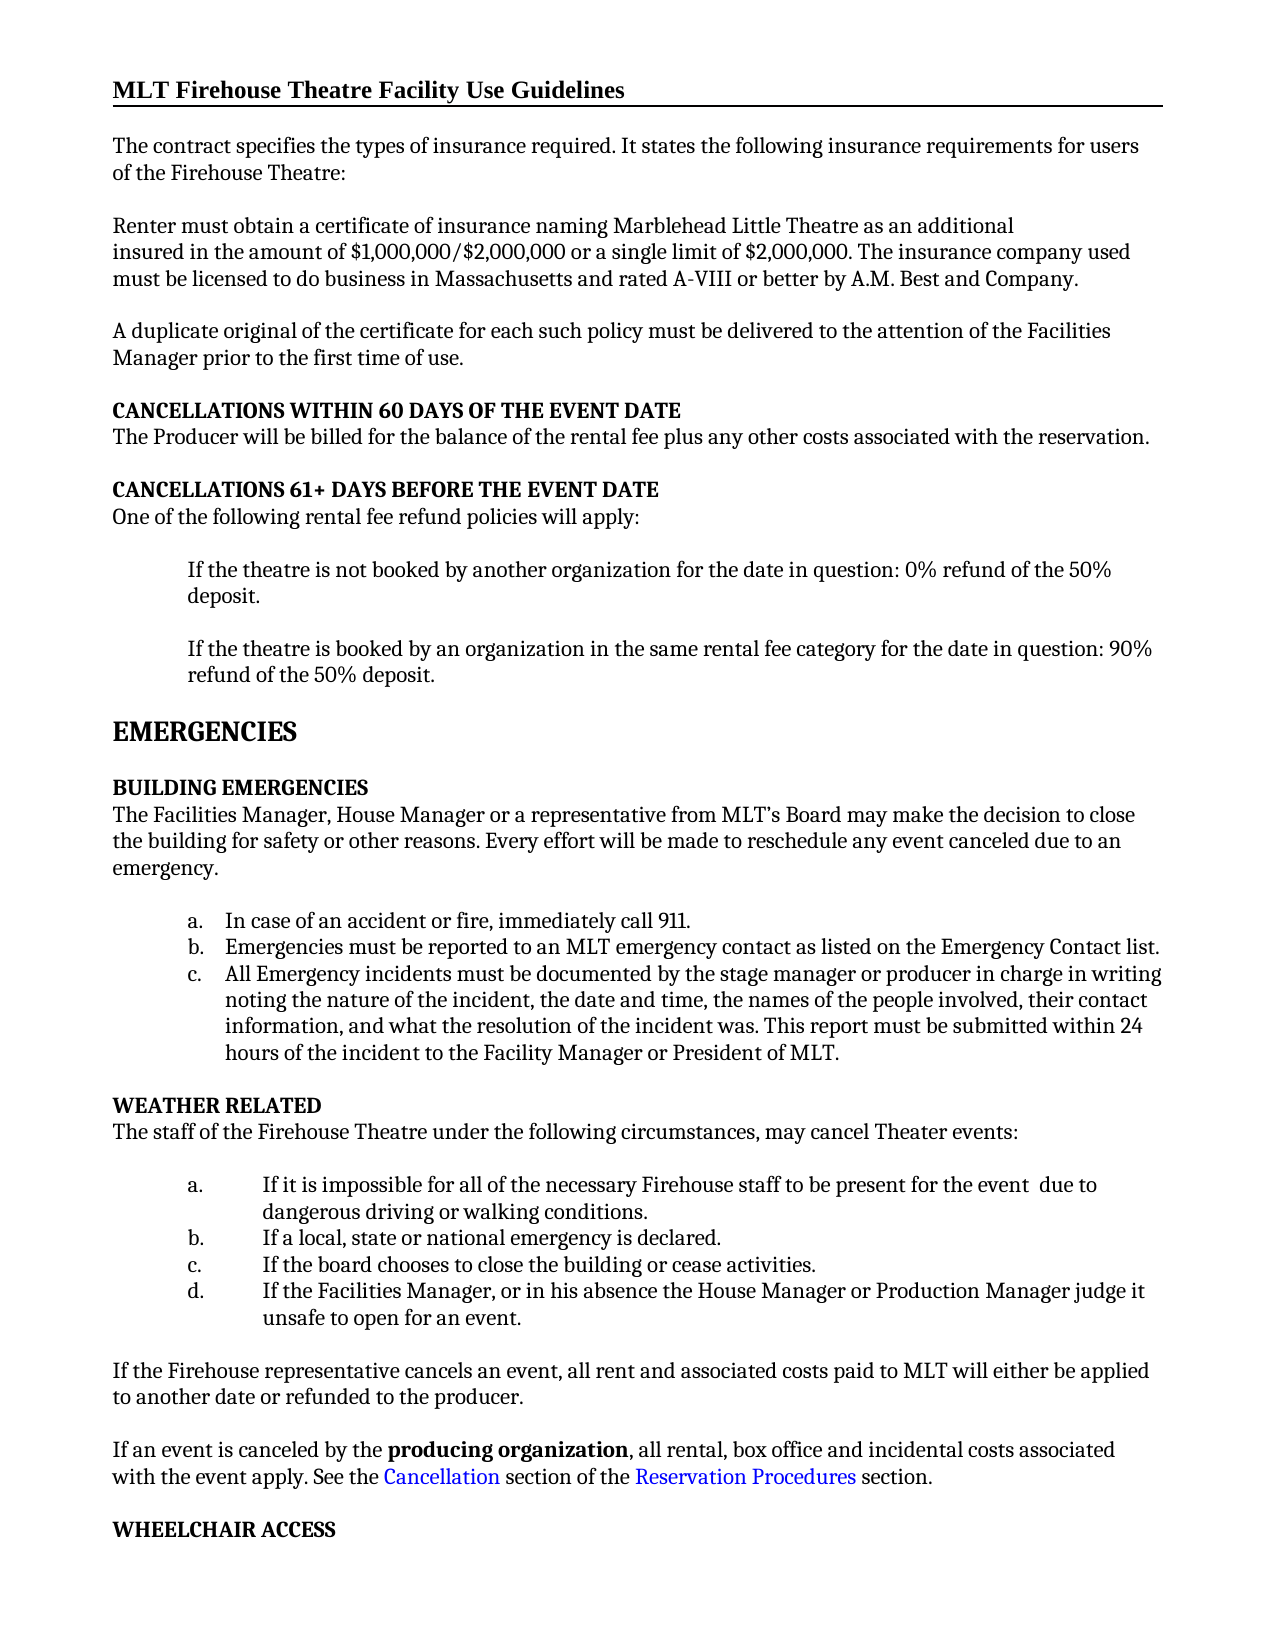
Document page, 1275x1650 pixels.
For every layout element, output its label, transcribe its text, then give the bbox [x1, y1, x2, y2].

list WEATHER RELATED [112, 1093, 1162, 1119]
list If a local, state or national emergency is declared. [187, 1225, 1162, 1252]
list EMERGENCIES [112, 715, 1162, 749]
list If the theatre is not booked by another organization for the date in question: 0% refund of the 50% deposit. [187, 556, 1162, 609]
list If the board chooses to close the building or cease activities. [187, 1252, 1162, 1278]
list A duplicate original of the certificate for each such policy must be delivered to the attention of the Facilities Manager prior to the first time of use. [112, 318, 1162, 371]
list If the Firehouse representative cancels an event, all rent and associated costs paid to MLT will either be applied to another date or refunded to the producer. [112, 1358, 1162, 1411]
list insured in the amount of $1,000,000/$2,000,000 or a single limit of $2,000,000. The insurance company used must be licensed to do business in Massachusetts and rated A-VIII or better by A.M. Best and Company. [112, 239, 1162, 292]
list If the Facilities Manager, or in his absence the House Manager or Production Manager judge it unsafe to open for an event. [187, 1278, 1162, 1331]
list Renter must obtain a certificate of insurance naming Marblehead Little Theatre as an additional [112, 212, 1162, 239]
list All Emergency incidents must be documented by the stage manager or producer in charge in writing noting the nature of the incident, the date and time, the names of the people involved, their contact information, and what the resolution of the incident was. This report must be submitted within 24 hours of the incident to the Facility Manager or President of MLT. [187, 960, 1162, 1066]
list CANCELLATIONS 61+ DAYS BEFORE THE EVENT DATE [112, 477, 1162, 503]
list If the theatre is booked by an organization in the same rental fee category for the date in question: 90% refund of the 50% deposit. [187, 636, 1162, 689]
list In case of an accident or fire, immediately call 911. [187, 907, 1162, 934]
list WHEELCHAIR ACCESS [112, 1516, 1162, 1543]
list The Facilities Manager, House Manager or a representative from MLT’s Board may make the decision to close the building for safety or other reasons. Every effort will be made to reschedule any event canceled due to an emergency. [112, 802, 1162, 881]
list BUILDING EMERGENCIES [112, 775, 1162, 802]
list The staff of the Firehouse Theatre under the following circumstances, may cancel Theater events: [112, 1119, 1162, 1146]
list The contract specifies the types of insurance required. It states the following insurance requirements for users of the Firehouse Theatre: [112, 133, 1162, 186]
list One of the following rental fee refund policies will apply: [112, 503, 1162, 530]
list The Producer will be billed for the balance of the rental fee plus any other costs associated with the reservation. [112, 424, 1162, 451]
list If it is impossible for all of the necessary Firehouse staff to be present for the event due to dangerous driving or walking conditions. [187, 1172, 1162, 1225]
list If an event is canceled by the producing organization, all rental, box office and incidental costs associated with the event apply. See the Cancellation section of the Reservation Procedures section. [112, 1437, 1162, 1490]
list CANCELLATIONS WITHIN 60 DAYS OF THE EVENT DATE [112, 398, 1162, 424]
list Emergencies must be reported to an MLT emergency contact as listed on the Emergency Contact list. [187, 934, 1162, 960]
